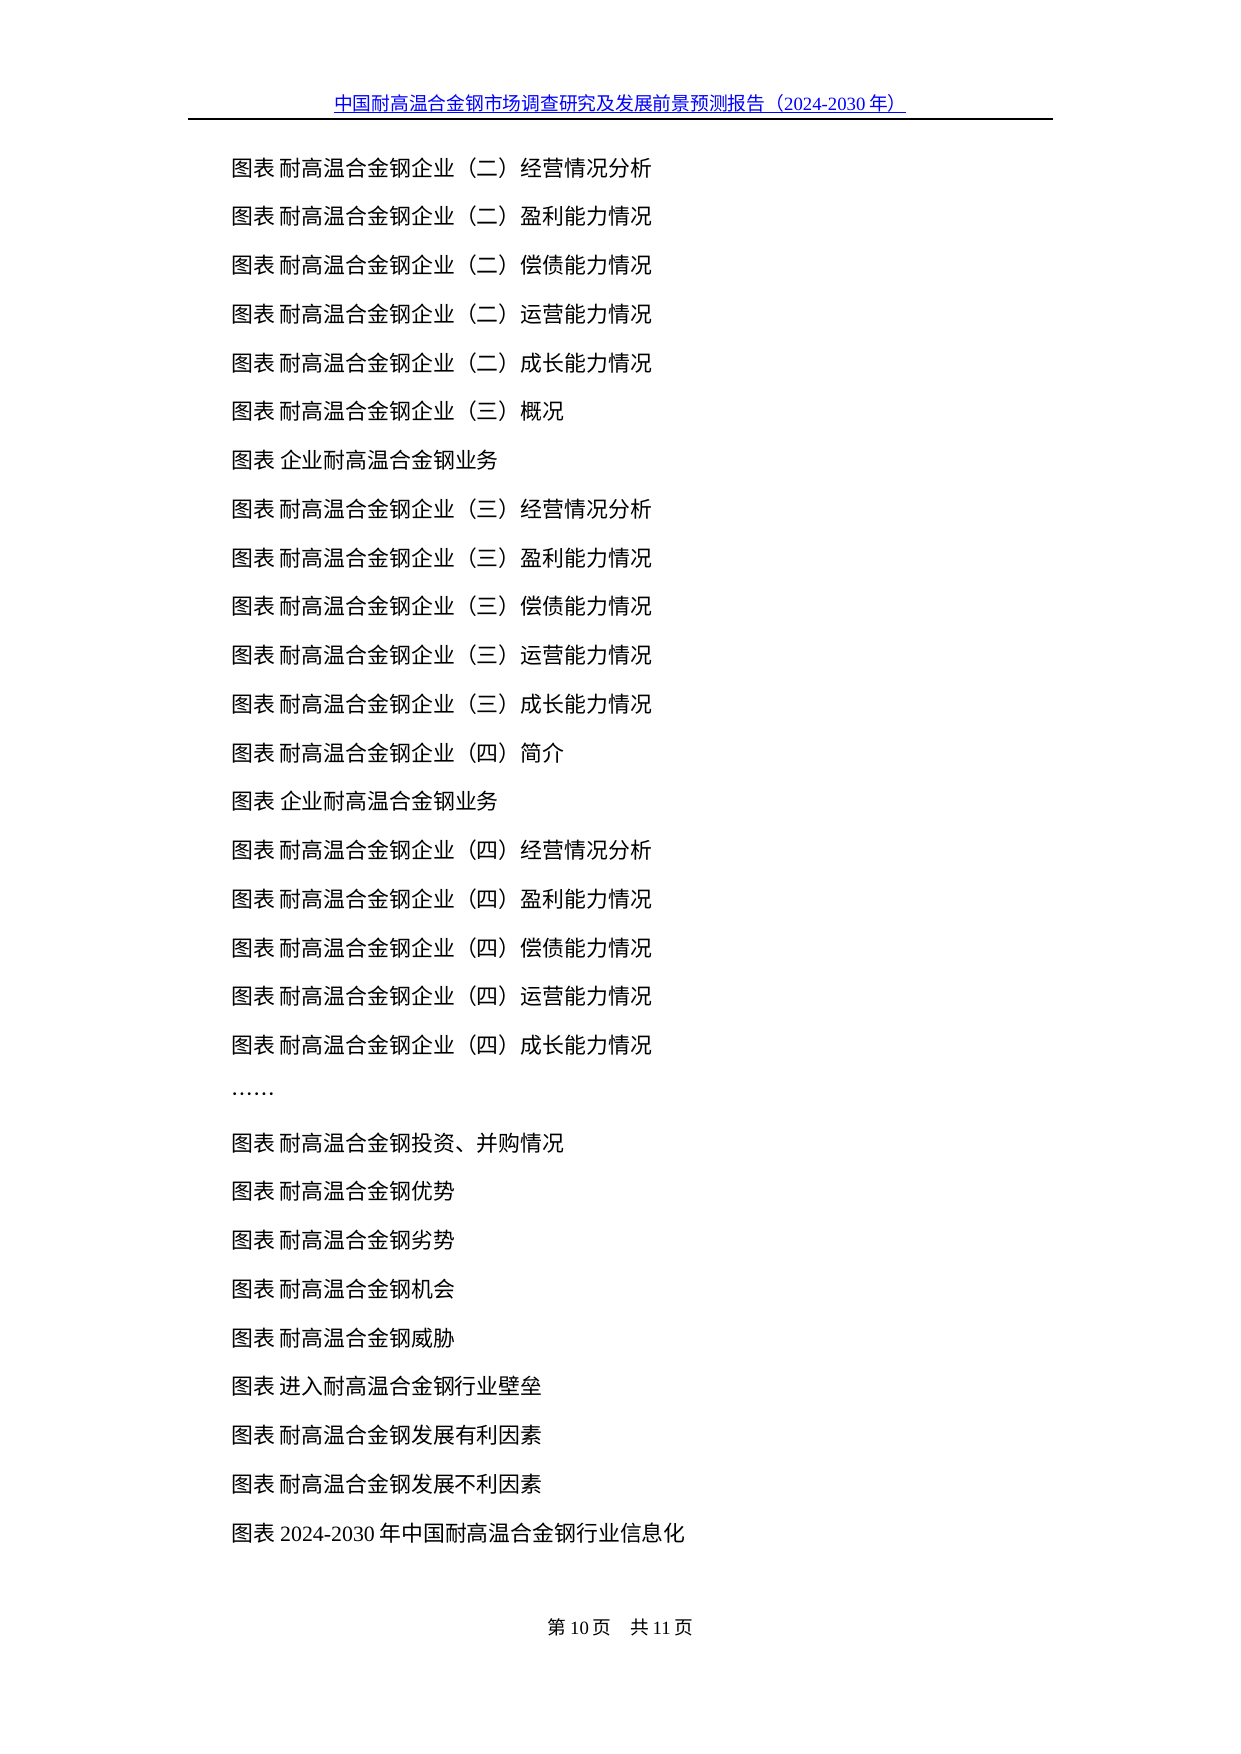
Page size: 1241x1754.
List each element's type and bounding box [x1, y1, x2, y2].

text [187, 150, 1053, 1548]
